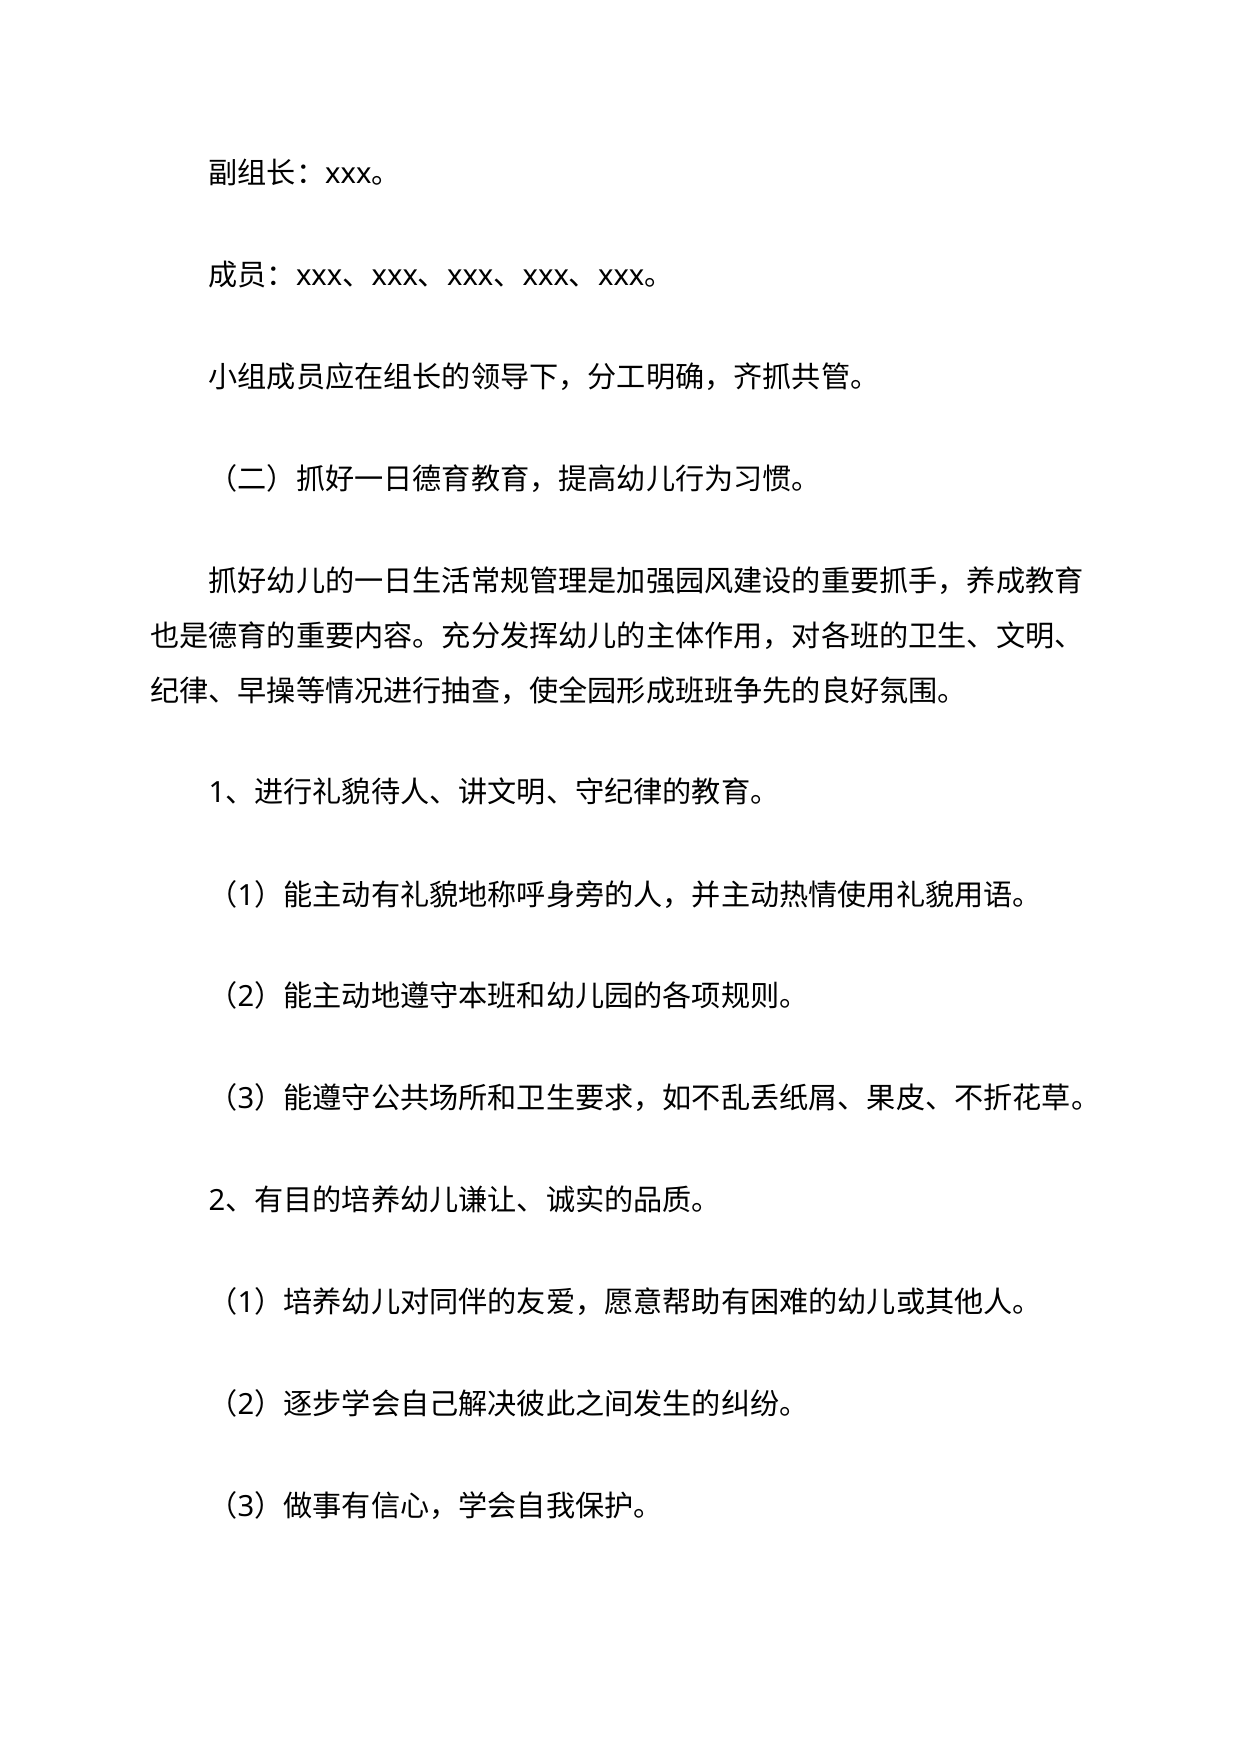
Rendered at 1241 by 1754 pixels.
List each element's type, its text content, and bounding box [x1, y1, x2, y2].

text 1、进行礼貌待人、讲文明、守纪律的教育。 [150, 769, 1090, 811]
text 抓好幼儿的一日生活常规管理是加强园风建设的重要抓手，养成教育也是德育的重要内容。充分发挥幼儿的主体作用，对各班的卫生、文明、纪律、早操等情况进行抽查，使全园形成班班争先的良好氛围。 [150, 557, 1090, 709]
text 小组成员应在组长的领导下，分工明确，齐抓共管。 [150, 354, 1090, 396]
text 副组长：xxx。 [150, 150, 1090, 192]
text （3）做事有信心，学会自我保护。 [150, 1483, 1090, 1525]
text （1）培养幼儿对同伴的友爱，愿意帮助有困难的幼儿或其他人。 [150, 1279, 1090, 1321]
text （3）能遵守公共场所和卫生要求，如不乱丢纸屑、果皮、不折花草。 [150, 1075, 1090, 1117]
text （1）能主动有礼貌地称呼身旁的人，并主动热情使用礼貌用语。 [150, 871, 1090, 913]
text （2）逐步学会自己解决彼此之间发生的纠纷。 [150, 1381, 1090, 1423]
text 成员：xxx、xxx、xxx、xxx、xxx。 [150, 252, 1090, 294]
text （2）能主动地遵守本班和幼儿园的各项规则。 [150, 973, 1090, 1015]
text （二）抓好一日德育教育，提高幼儿行为习惯。 [150, 456, 1090, 498]
text 2、有目的培养幼儿谦让、诚实的品质。 [150, 1177, 1090, 1219]
